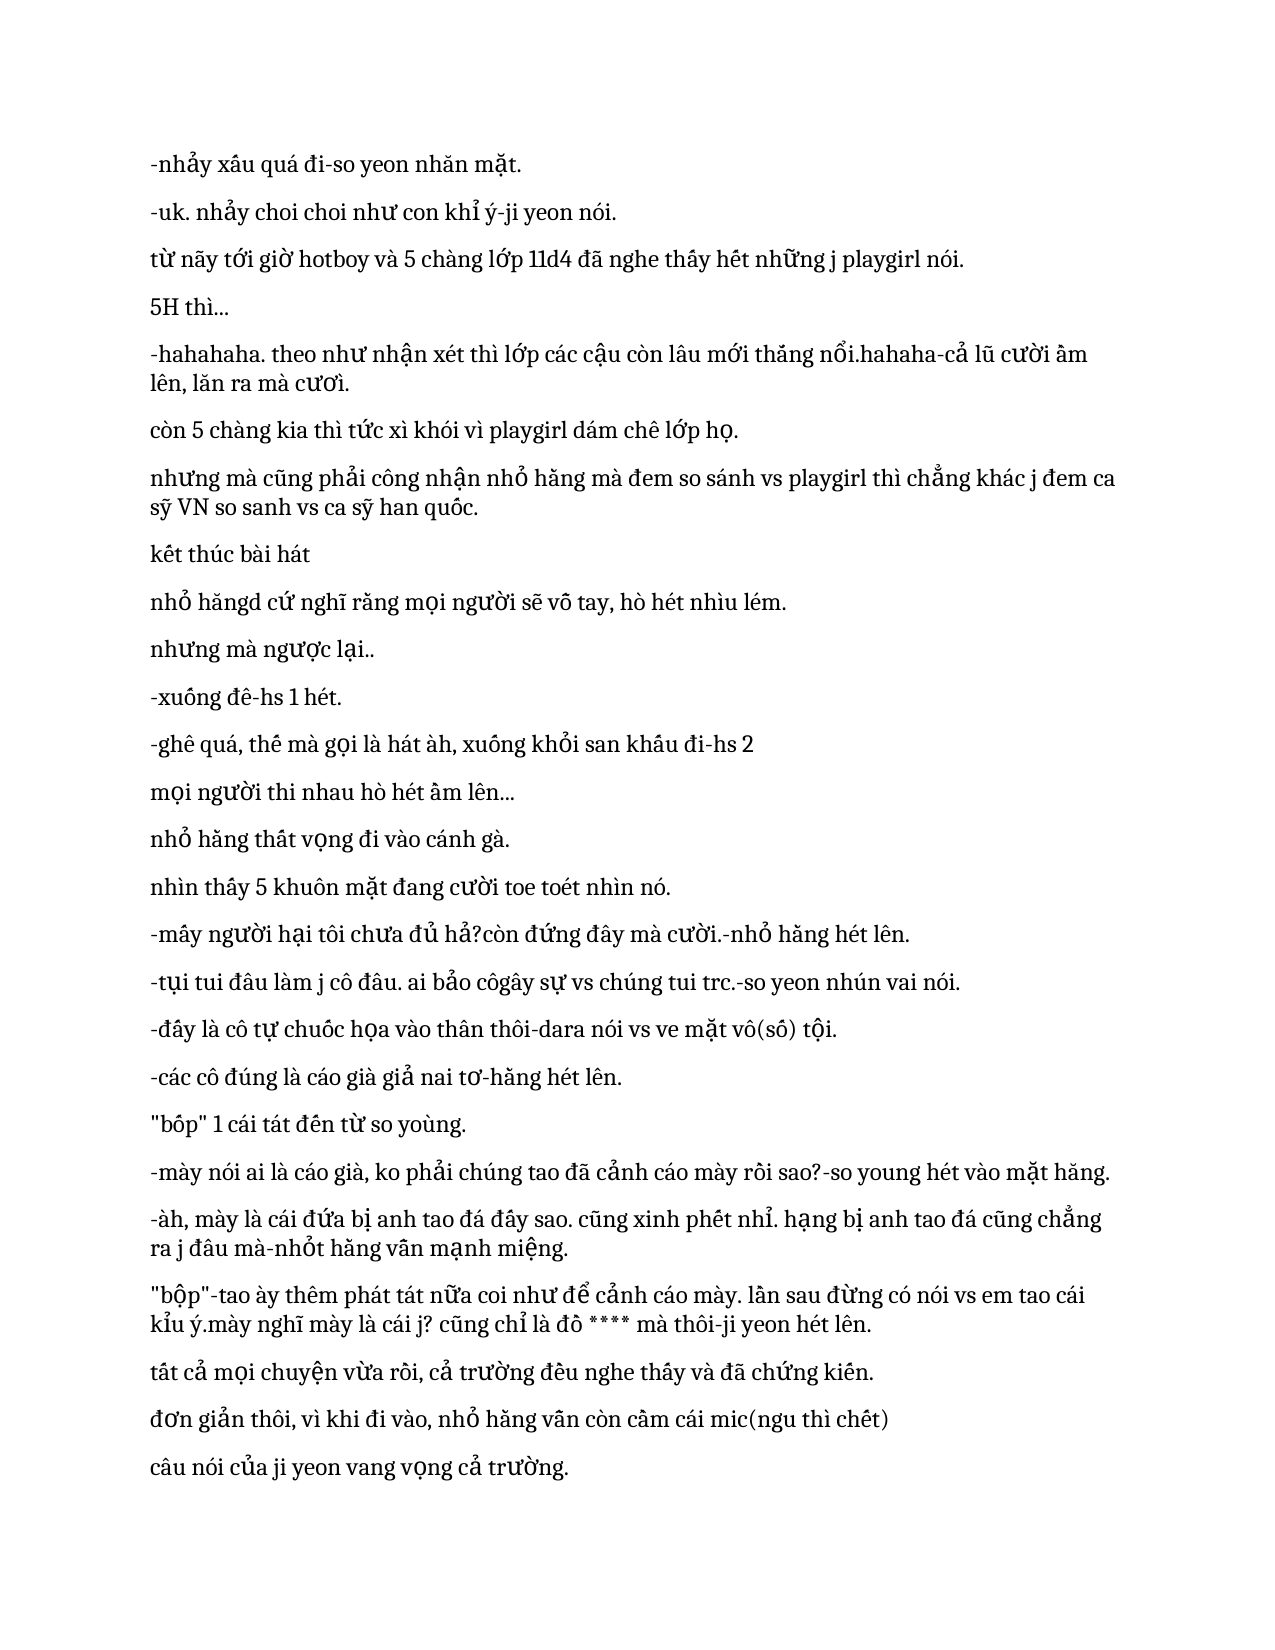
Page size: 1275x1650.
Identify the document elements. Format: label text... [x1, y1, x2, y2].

text 5H thì... [150, 292, 1125, 321]
text câu nói của ji yeon vang vọng cả trường. [150, 1452, 1125, 1481]
text -các cô đúng là cáo già giả nai tơ-hằng hét lên. [150, 1062, 1125, 1091]
text nhưng mà ngược lại.. [150, 635, 1125, 664]
text -mày nói ai là cáo già, ko phải chúng tao đã cảnh cáo mày rồi sao?-so young hét vào mặt hăng. [150, 1157, 1125, 1186]
text -tụi tui đâu làm j cô đâu. ai bảo côgây sự vs chúng tui trc.-so yeon nhún vai nói. [150, 967, 1125, 996]
text -àh, mày là cái đứa bị anh tao đá đấy sao. cũng xinh phết nhỉ. hạng bị anh tao đá cũng chẳng ra j đâu mà-nhỏt hằng vẫn mạnh miệng. [150, 1205, 1125, 1262]
text -ghê quá, thế mà gọi là hát àh, xuống khỏi san khấu đi-hs 2 [150, 730, 1125, 759]
text từ nãy tới giờ hotboy và 5 chàng lớp 11d4 đã nghe thấy hết những j playgirl nói. [150, 245, 1125, 274]
text "bốp" 1 cái tát đến từ so yoùng. [150, 1110, 1125, 1139]
text -mấy người hại tôi chưa đủ hả?còn đứng đây mà cười.-nhỏ hằng hét lên. [150, 920, 1125, 949]
text nhỏ hằng thất vọng đi vào cánh gà. [150, 825, 1125, 854]
text còn 5 chàng kia thì tức xì khói vì playgirl dám chê lớp họ. [150, 416, 1125, 445]
text nhưng mà cũng phải công nhận nhỏ hằng mà đem so sánh vs playgirl thì chẳng khác j đem ca sỹ VN so sanh vs ca sỹ han quốc. [150, 464, 1125, 521]
text -uk. nhảy choi choi như con khỉ ý-ji yeon nói. [150, 197, 1125, 226]
text nhìn thấy 5 khuôn mặt đang cười toe toét nhìn nó. [150, 872, 1125, 901]
text mọi người thi nhau hò hét ầm lên... [150, 777, 1125, 806]
text tất cả mọi chuyện vừa rồi, cả trường đều nghe thấy và đã chứng kiến. [150, 1357, 1125, 1386]
text đơn giản thôi, vì khi đi vào, nhỏ hằng vẫn còn cầm cái mic(ngu thì chết) [150, 1405, 1125, 1434]
text -đấy là cô tự chuốc họa vào thân thôi-dara nói vs ve mặt vô(số) tội. [150, 1015, 1125, 1044]
text kết thúc bài hát [150, 540, 1125, 569]
text -xuống đê-hs 1 hét. [150, 682, 1125, 711]
text -nhảy xấu quá đi-so yeon nhăn mặt. [150, 150, 1125, 179]
text nhỏ hăngd cứ nghĩ rằng mọi người sẽ vỗ tay, hò hét nhìu lém. [150, 587, 1125, 616]
text -hahahaha. theo như nhận xét thì lớp các cậu còn lâu mới thắng nổi.hahaha-cả lũ cười ầm lên, lăn ra mà cươì. [150, 340, 1125, 397]
text "bộp"-tao ày thêm phát tát nữa coi như để cảnh cáo mày. lần sau đừng có nói vs em tao cái kỉu ý.mày nghĩ mày là cái j? cũng chỉ là đồ **** mà thôi-ji yeon hét lên. [150, 1281, 1125, 1339]
